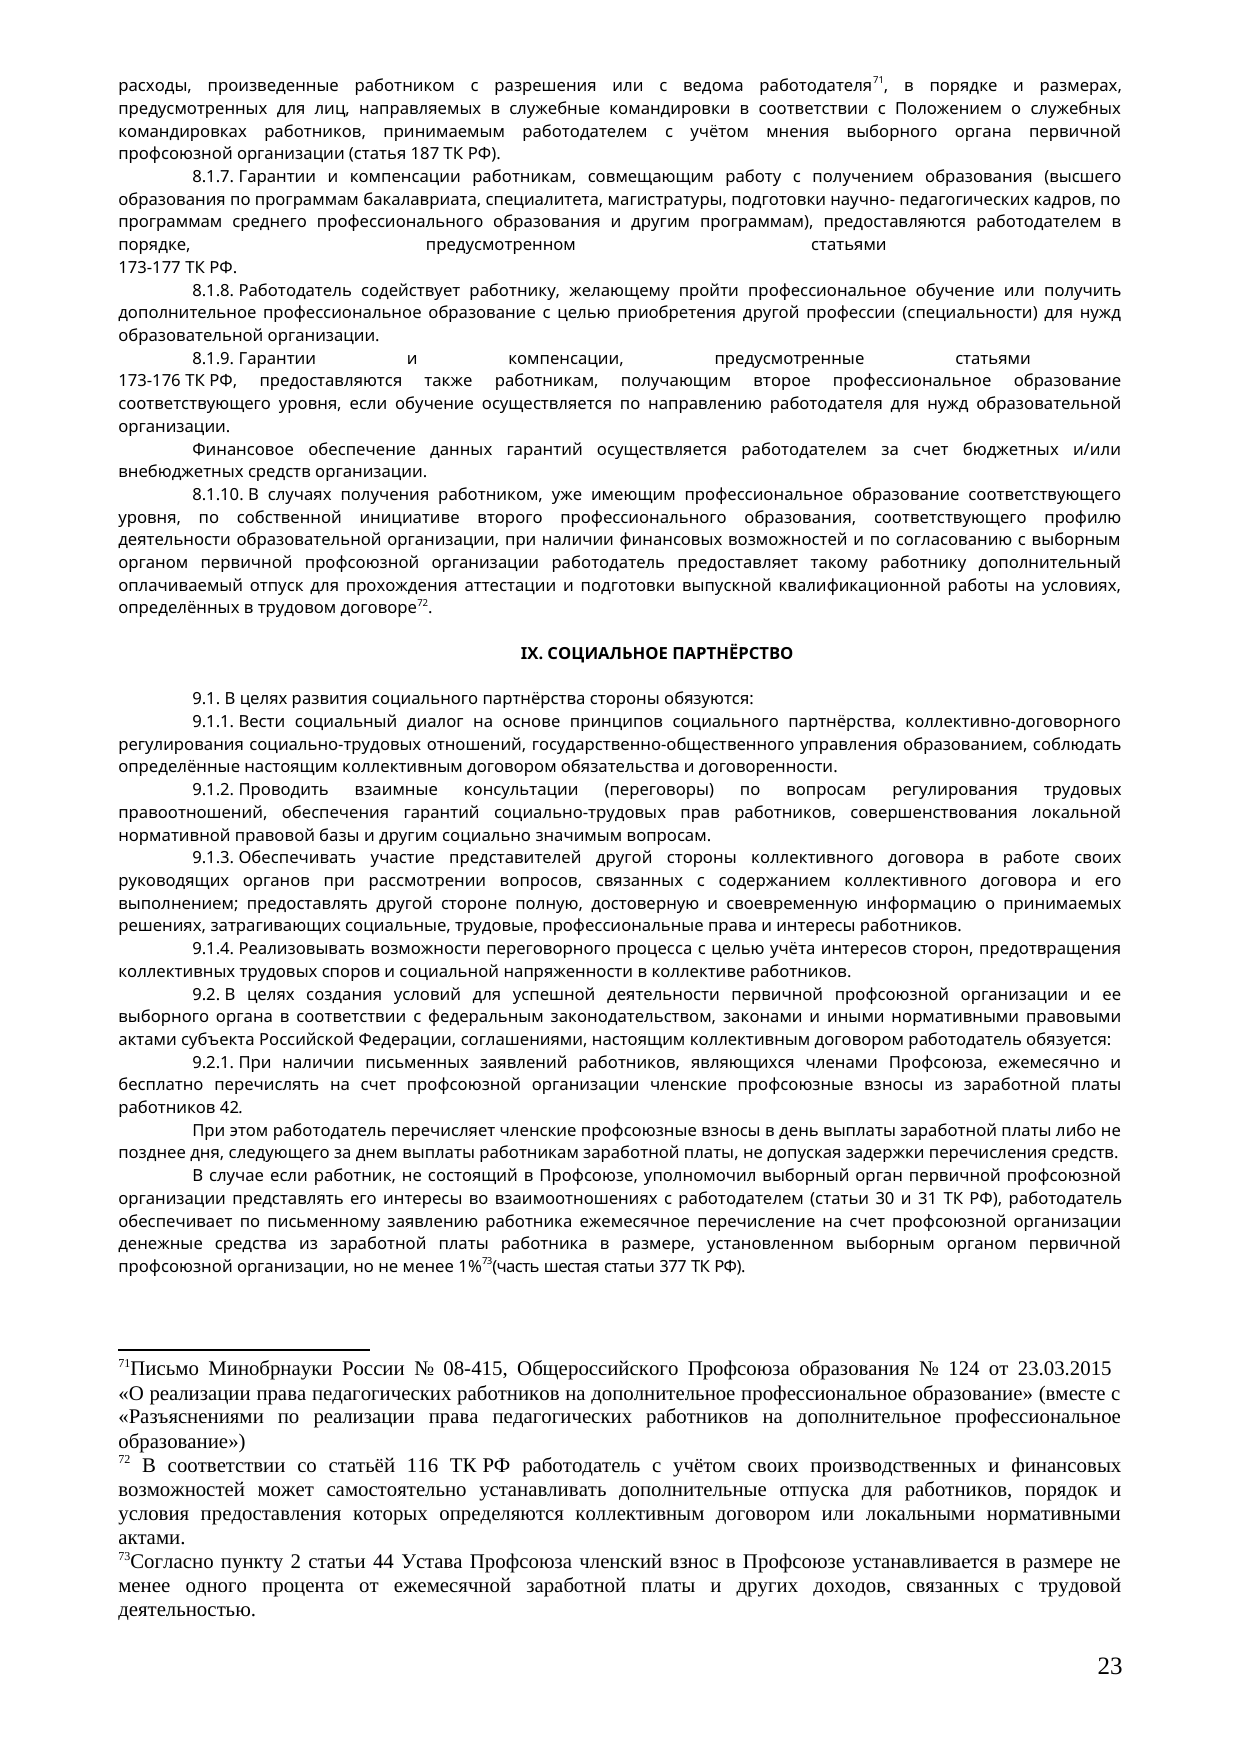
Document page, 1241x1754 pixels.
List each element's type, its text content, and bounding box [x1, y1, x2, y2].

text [118, 74, 1122, 165]
text В случае если работник, не состоящий в Профсоюзе, уполномочил выборный орган первичной профсоюзной организации представлять его интересы во взаимоотношениях с работодателем (статьи 30 и 31 ТК РФ), работодатель обеспечивает по письменному заявлению работника ежемесячное перечисление на счет профсоюзной организации денежные средства из заработной платы работника в размере, установленном выборным органом первичной профсоюзной организации, но не менее 1%(часть шестая статьи 377 ТК РФ). [118, 1164, 1122, 1277]
text 9.2.1. При наличии письменных заявлений работников, являющихся членами Профсоюза, ежемесячно и бесплатно перечислять на счет профсоюзной организации членские профсоюзные взносы из заработной платы работников 42. [118, 1050, 1122, 1118]
text 9.1. В целях развития социального партнёрства стороны обязуются: [118, 687, 1122, 710]
text Финансовое обеспечение данных гарантий осуществляется работодателем за счет бюджетных и/или внебюджетных средств организации. [118, 437, 1122, 483]
text 9.2. В целях создания условий для успешной деятельности первичной профсоюзной организации и ее выборного органа в соответствии с федеральным законодательством, законами и иными нормативными правовыми актами субъекта Российской Федерации, соглашениями, настоящим коллективным договором работодатель обязуется: [118, 982, 1122, 1050]
text 9.1.3. Обеспечивать участие представителей другой стороны коллективного договора в работе своих руководящих органов при рассмотрении вопросов, связанных с содержанием коллективного договора и его выполнением; предоставлять другой стороне полную, достоверную и своевременную информацию о принимаемых решениях, затрагивающих социальные, трудовые, профессиональные права и интересы работников. [118, 846, 1122, 937]
text 8.1.9. Гарантии и компенсации, предусмотренные статьями 173-176 ТК РФ, предоставляются также работникам, получающим второе профессиональное образование соответствующего уровня, если обучение осуществляется по направлению работодателя для нужд образовательной организации. [118, 346, 1122, 437]
text 9.1.4. Реализовывать возможности переговорного процесса с целью учёта интересов сторон, предотвращения коллективных трудовых споров и социальной напряженности в коллективе работников. [118, 937, 1122, 982]
text 8.1.7. Гарантии и компенсации работникам, совмещающим работу с получением образования (высшего образования по программам бакалавриата, специалитета, магистратуры, подготовки научно- педагогических кадров, по программам среднего профессионального образования и другим программам), предоставляются работодателем в порядке, предусмотренном статьями 173-177 ТК РФ. [118, 165, 1122, 278]
text IХ. СОЦИАЛЬНОЕ ПАРТНЁРСТВО [118, 642, 1122, 664]
text 9.1.2. Проводить взаимные консультации (переговоры) по вопросам регулирования трудовых правоотношений, обеспечения гарантий социально-трудовых прав работников, совершенствования локальной нормативной правовой базы и другим социально значимым вопросам. [118, 778, 1122, 846]
text 8.1.8. Работодатель содействует работнику, желающему пройти профессиональное обучение или получить дополнительное профессиональное образование с целью приобретения другой профессии (специальности) для нужд образовательной организации. [118, 278, 1122, 346]
text При этом работодатель перечисляет членские профсоюзные взносы в день выплаты заработной платы либо не позднее дня, следующего за днем выплаты работникам заработной платы, не допуская задержки перечисления средств. [118, 1118, 1122, 1164]
text 8.1.10. В случаях получения работником, уже имеющим профессиональное образование соответствующего уровня, по собственной инициативе второго профессионального образования, соответствующего профилю деятельности образовательной организации, при наличии финансовых возможностей и по согласованию с выборным органом первичной профсоюзной организации работодатель предоставляет такому работнику дополнительный оплачиваемый отпуск для прохождения аттестации и подготовки выпускной квалификационной работы на условиях, определённых в трудовом договоре. [118, 483, 1122, 619]
text 9.1.1. Вести социальный диалог на основе принципов социального партнёрства, коллективно-договорного регулирования социально-трудовых отношений, государственно-общественного управления образованием, соблюдать определённые настоящим коллективным договором обязательства и договоренности. [118, 710, 1122, 778]
